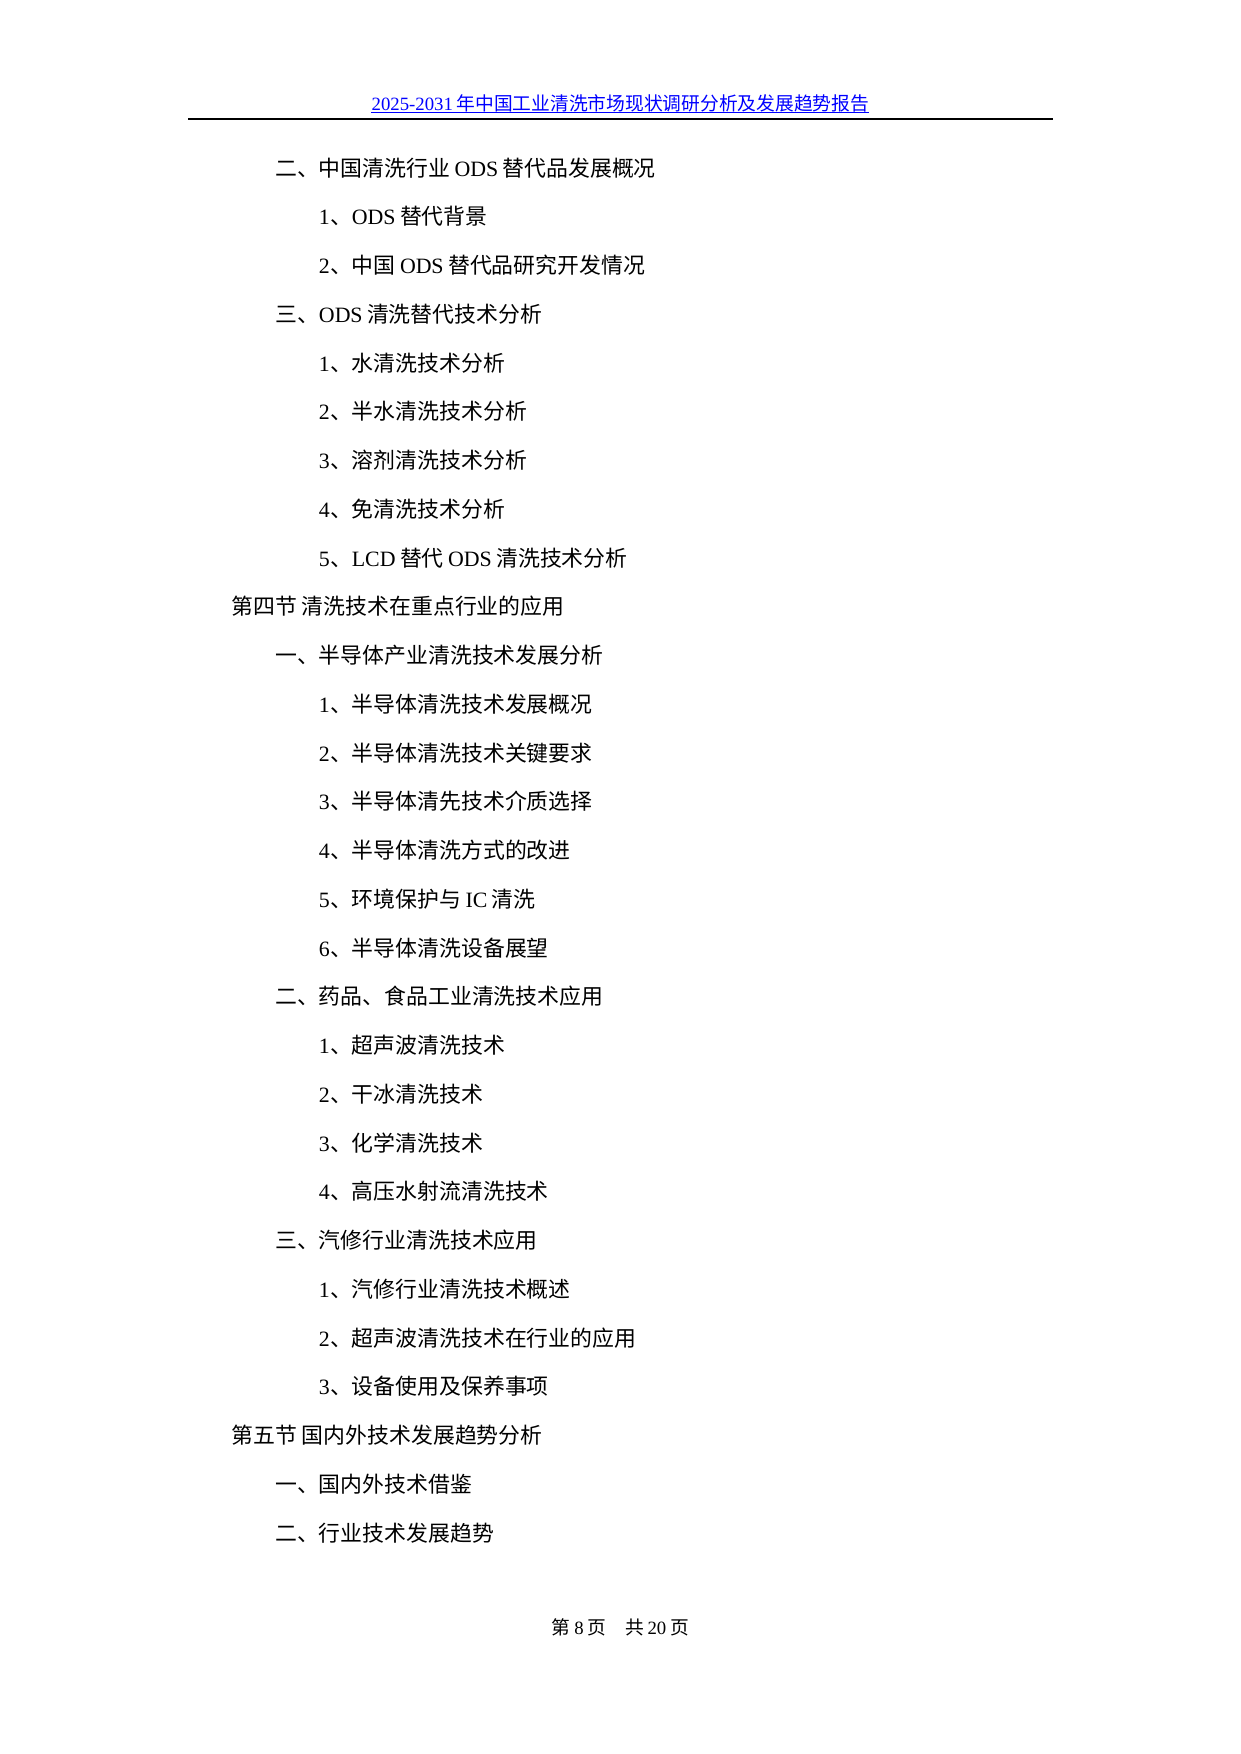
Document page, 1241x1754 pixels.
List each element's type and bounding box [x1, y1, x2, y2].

text [187, 150, 1053, 1548]
